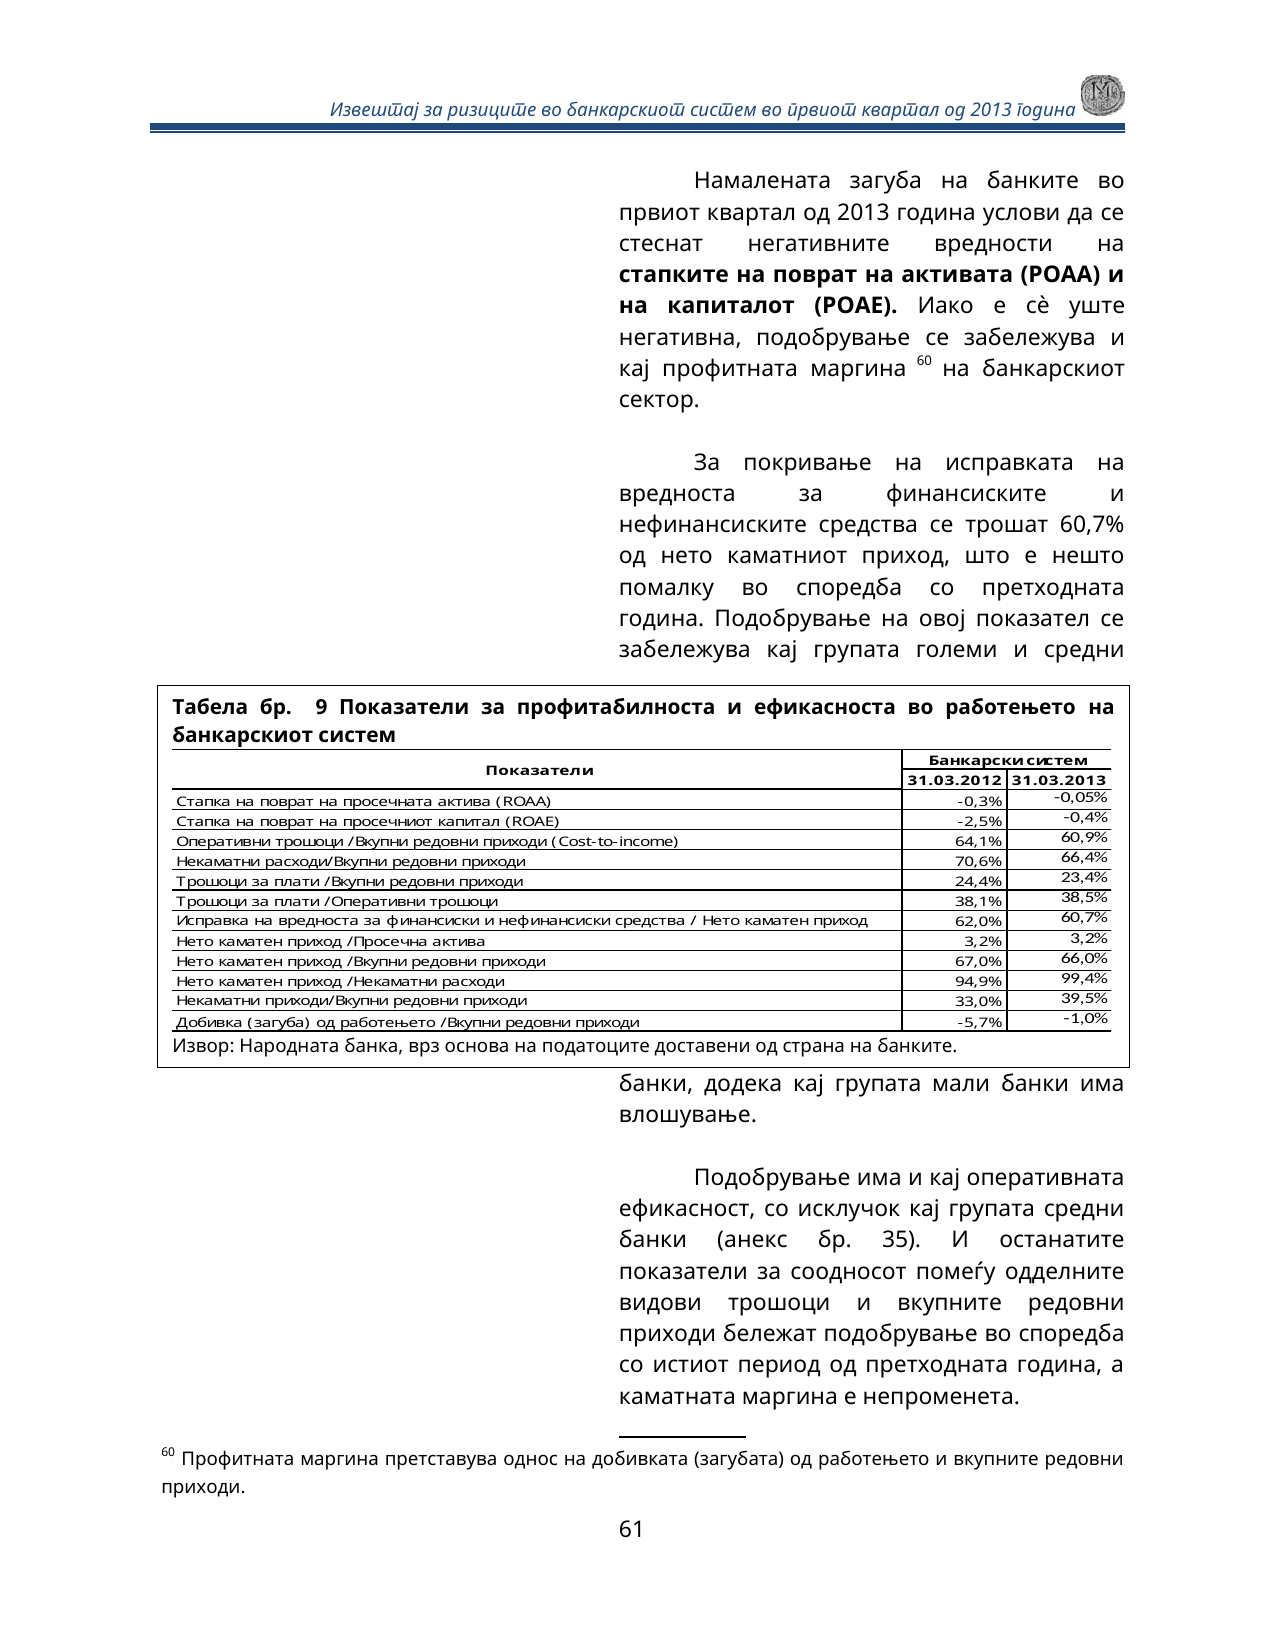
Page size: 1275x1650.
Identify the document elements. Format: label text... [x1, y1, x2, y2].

text Подобрување има и кај оперативната ефикасност, со исклучок кај групата средни банки (анекс бр. 35). И останатите показатели за соодносот помеѓу одделните видови трошоци и вкупните редовни приходи бележат подобрување во споредба со истиот период од претходната година, а каматната маргина е непроменета. [619, 1161, 1125, 1411]
text За покривање на исправката на вредноста за финансиските и нефинансиските средства се трошат 60,7% од нето каматниот приход, што е нешто помалку во споредба со претходната година. Подобрување на овој показател се забележува кај групата големи и средни банки, додека кај групата мали банки има влошување. [619, 1068, 1125, 1129]
text Намалената загуба на банките во првиот квартал од 2013 година услови да се стеснат негативните вредности на стапките на поврат на активата (РОАА) и на капиталот (РОАЕ). Иако е сѐ уште негативна, подобрување се забележува и кај профитната маргина на банкарскиот сектор. [619, 164, 1125, 414]
text За покривање на исправката на вредноста за финансиските и нефинансиските средства се трошат 60,7% од нето каматниот приход, што е нешто помалку во споредба со претходната година. Подобрување на овој показател се забележува кај групата големи и средни банки, додека кај групата мали банки има влошување. [619, 445, 1125, 684]
picture [1081, 75, 1125, 116]
